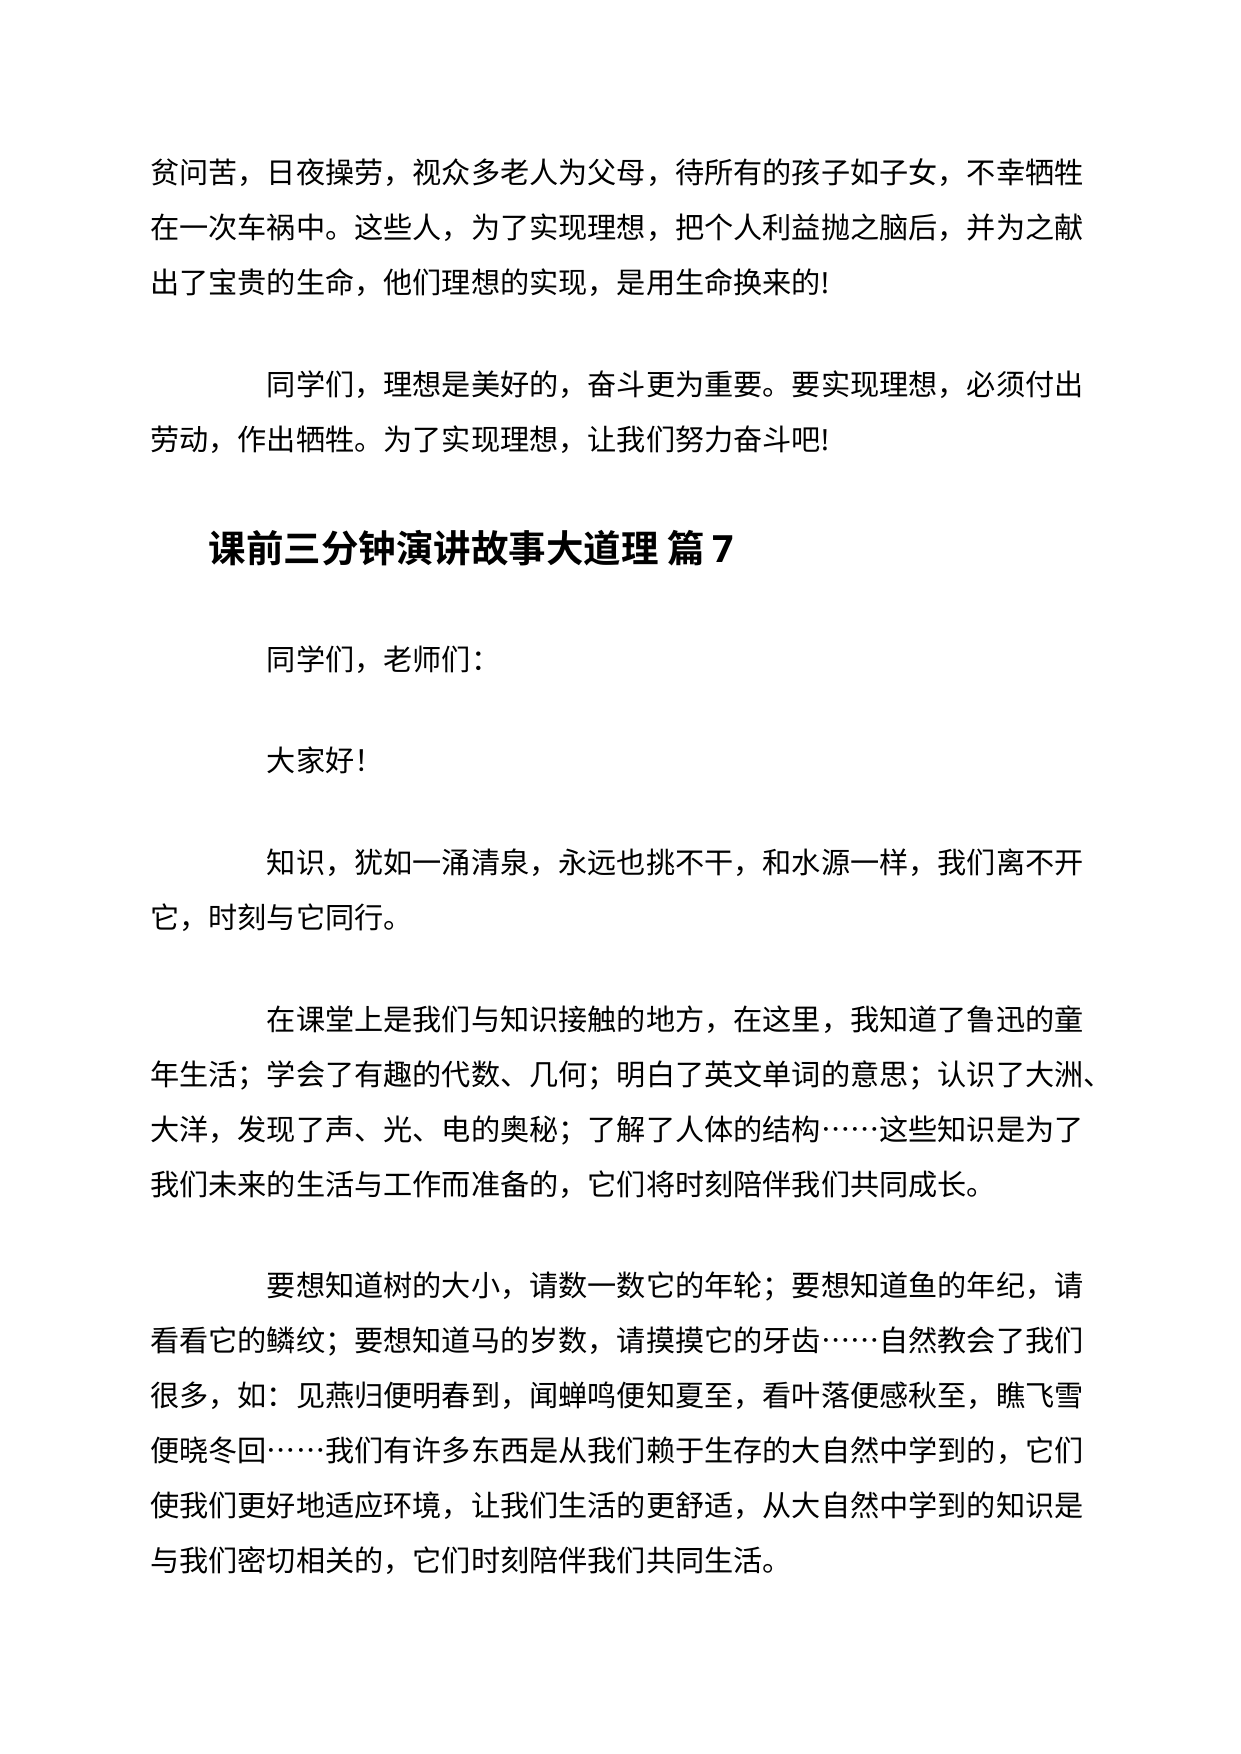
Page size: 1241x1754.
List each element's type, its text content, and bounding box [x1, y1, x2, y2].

text 同学们，理想是美好的，奋斗更为重要。要实现理想，必须付出劳动，作出牺牲。为了实现理想，让我们努力奋斗吧! [150, 362, 1090, 459]
text 要想知道树的大小，请数一数它的年轮；要想知道鱼的年纪，请看看它的鳞纹；要想知道马的岁数，请摸摸它的牙齿……自然教会了我们很多，如：见燕归便明春到，闻蝉鸣便知夏至，看叶落便感秋至，瞧飞雪便晓冬回……我们有许多东西是从我们赖于生存的大自然中学到的，它们使我们更好地适应环境，让我们生活的更舒适，从大自然中学到的知识是与我们密切相关的，它们时刻陪伴我们共同生活。 [150, 1263, 1090, 1580]
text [150, 150, 1090, 302]
text 知识，犹如一涌清泉，永远也挑不干，和水源一样，我们离不开它，时刻与它同行。 [150, 840, 1090, 937]
text 大家好！ [150, 738, 1090, 780]
text 课前三分钟演讲故事大道理 篇7 [150, 519, 1090, 573]
text 同学们，老师们： [150, 636, 1090, 678]
text 在课堂上是我们与知识接触的地方，在这里，我知道了鲁迅的童年生活；学会了有趣的代数、几何；明白了英文单词的意思；认识了大洲、大洋，发现了声、光、电的奥秘；了解了人体的结构……这些知识是为了我们未来的生活与工作而准备的，它们将时刻陪伴我们共同成长。 [150, 996, 1090, 1203]
